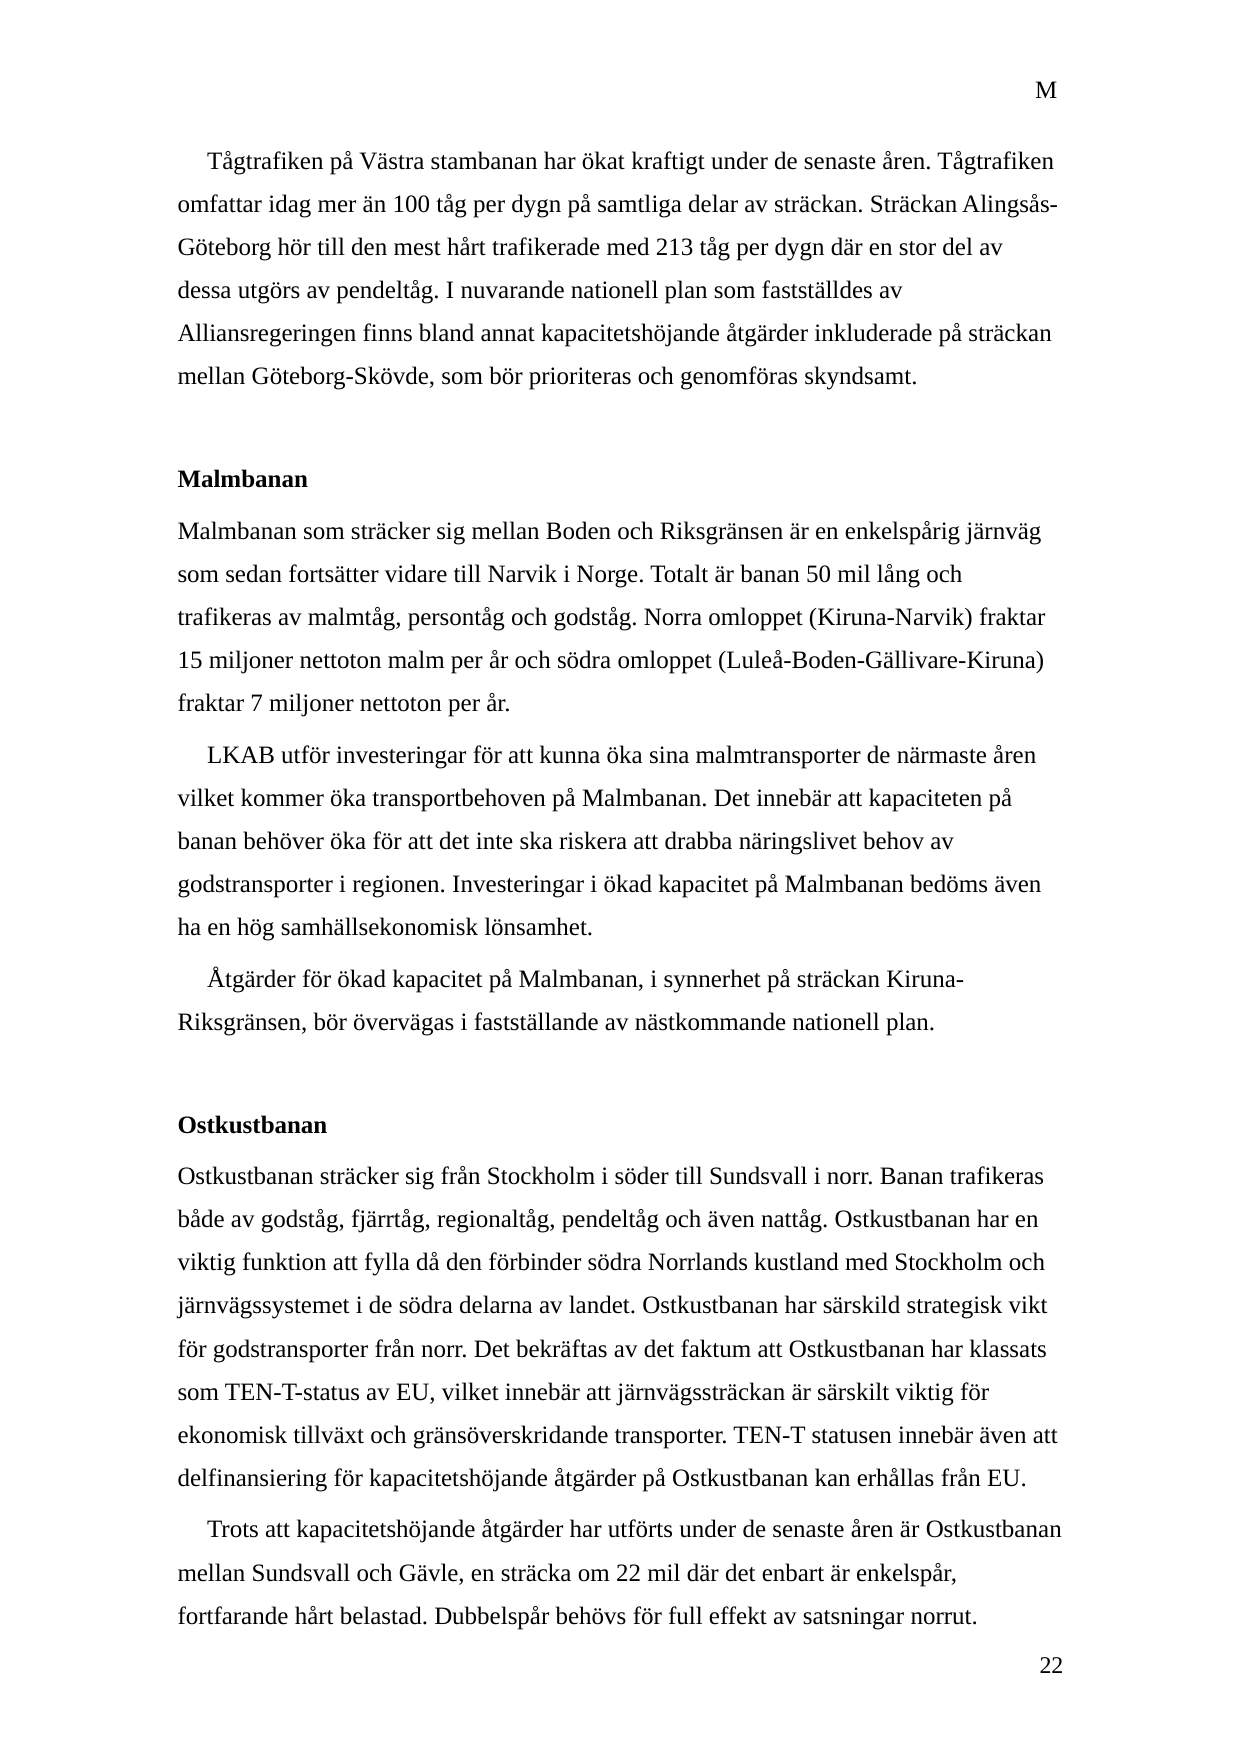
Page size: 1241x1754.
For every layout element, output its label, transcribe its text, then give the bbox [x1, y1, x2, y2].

text Ostkustbanan [177, 1110, 1063, 1138]
text Tågtrafiken på Västra stambanan har ökat kraftigt under de senaste åren. Tågtrafiken omfattar idag mer än 100 tåg per dygn på samtliga delar av sträckan. Sträckan Alingsås-Göteborg hör till den mest hårt trafikerade med 213 tåg per dygn där en stor del av dessa utgörs av pendeltåg. I nuvarande nationell plan som fastställdes av Alliansregeringen finns bland annat kapacitetshöjande åtgärder inkluderade på sträckan mellan Göteborg-Skövde, som bör prioriteras och genomföras skyndsamt. [177, 146, 1063, 390]
text Malmbanan som sträcker sig mellan Boden och Riksgränsen är en enkelspårig järnväg som sedan fortsätter vidare till Narvik i Norge. Totalt är banan 50 mil lång och trafikeras av malmtåg, persontåg och godståg. Norra omloppet (Kiruna-Narvik) fraktar 15 miljoner nettoton malm per år och södra omloppet (Luleå-Boden-Gällivare-Kiruna) fraktar 7 miljoner nettoton per år. [177, 516, 1063, 717]
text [177, 1514, 1063, 1629]
text LKAB utför investeringar för att kunna öka sina malmtransporter de närmaste åren vilket kommer öka transportbehoven på Malmbanan. Det innebär att kapaciteten på banan behöver öka för att det inte ska riskera att drabba näringslivet behov av godstransporter i regionen. Investeringar i ökad kapacitet på Malmbanan bedöms även ha en hög samhällsekonomisk lönsamhet. [177, 740, 1063, 941]
text Åtgärder för ökad kapacitet på Malmbanan, i synnerhet på sträckan Kiruna-Riksgränsen, bör övervägas i fastställande av nästkommande nationell plan. [177, 964, 1063, 1036]
text Malmbanan [177, 464, 1063, 493]
text Ostkustbanan sträcker sig från Stockholm i söder till Sundsvall i norr. Banan trafikeras både av godståg, fjärrtåg, regionaltåg, pendeltåg och även nattåg. Ostkustbanan har en viktig funktion att fylla då den förbinder södra Norrlands kustland med Stockholm och järnvägssystemet i de södra delarna av landet. Ostkustbanan har särskild strategisk vikt för godstransporter från norr. Det bekräftas av det faktum att Ostkustbanan har klassats som TEN-T-status av EU, vilket innebär att järnvägssträckan är särskilt viktig för ekonomisk tillväxt och gränsöverskridande transporter. TEN-T statusen innebär även att delfinansiering för kapacitetshöjande åtgärder på Ostkustbanan kan erhållas från EU. [177, 1161, 1063, 1492]
